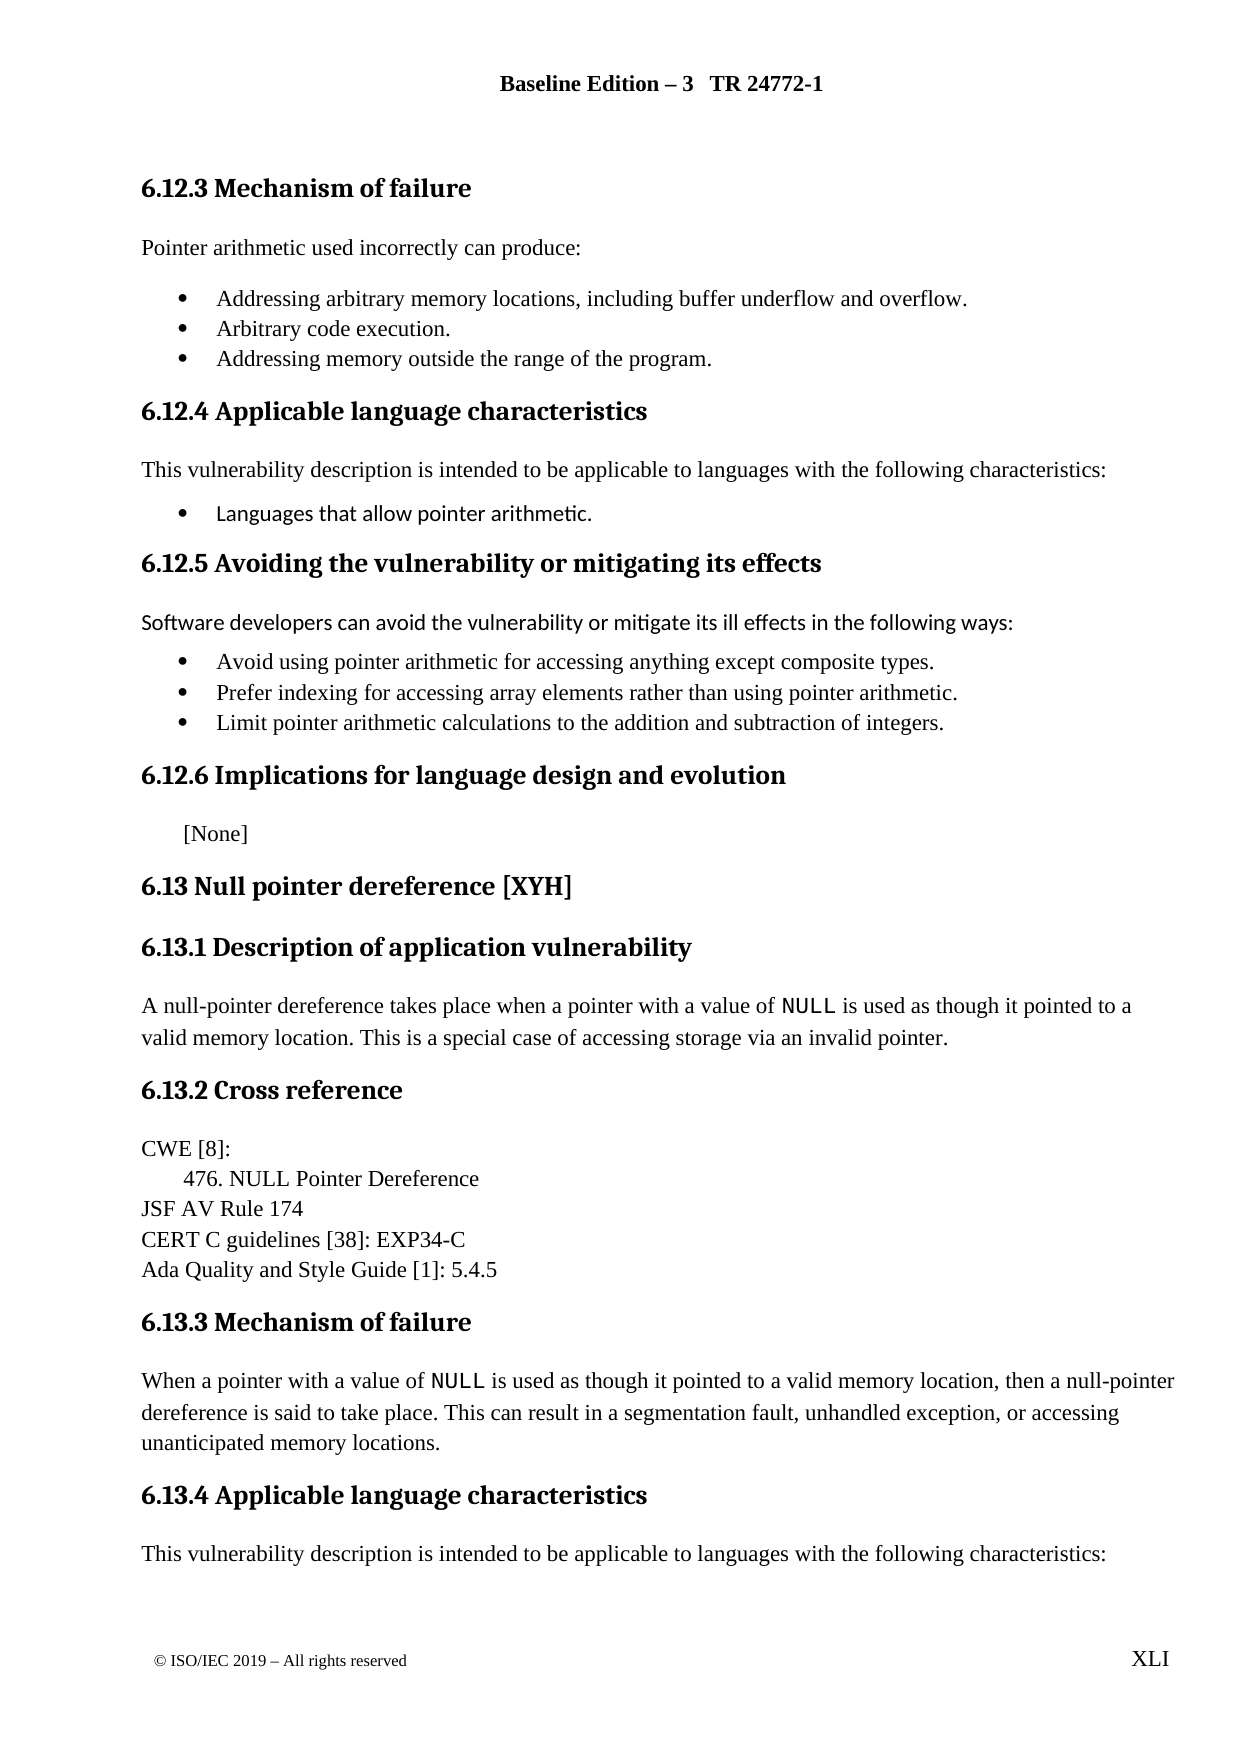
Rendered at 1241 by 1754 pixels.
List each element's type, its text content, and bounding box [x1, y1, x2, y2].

text CWE [8]: [141, 1135, 1182, 1161]
text A null-pointer dereference takes place when a pointer with a value of NULL is used as though it pointed to a valid memory location. This is a special case of accessing storage via an invalid pointer. [141, 992, 1182, 1050]
subtitle 6.12.5 Avoiding the vulnerability or mitigating its effects [141, 548, 1182, 579]
text CERT C guidelines [38]: EXP34-C [141, 1226, 1182, 1252]
list Languages that allow pointer arithmetic. [178, 499, 1182, 527]
text This vulnerability description is intended to be applicable to languages with the following characteristics: [141, 456, 1182, 483]
subtitle 6.12.6 Implications for language design and evolution [141, 760, 1182, 791]
subtitle 6.13.4 Applicable language characteristics [141, 1480, 1182, 1512]
text JSF AV Rule 174 [141, 1196, 1182, 1222]
subtitle 6.13.3 Mechanism of failure [141, 1307, 1182, 1338]
text Ada Quality and Style Guide [1]: 5.4.5 [141, 1256, 1182, 1282]
list Prefer indexing for accessing array elements rather than using pointer arithmetic. [178, 679, 1182, 705]
subtitle 6.13 Null pointer dereference [XYH] [141, 871, 1182, 902]
list Avoid using pointer arithmetic for accessing anything except composite types. [178, 648, 1182, 675]
list Addressing arbitrary memory locations, including buffer underflow and overflow. [178, 285, 1182, 311]
text [None] [141, 820, 1182, 846]
text This vulnerability description is intended to be applicable to languages with the following characteristics: [141, 1541, 1182, 1567]
text 476. NULL Pointer Dereference [183, 1165, 1182, 1192]
text Pointer arithmetic used incorrectly can produce: [141, 234, 1182, 260]
text Software developers can avoid the vulnerability or mitigate its ill effects in the following ways: [141, 608, 1182, 636]
subtitle 6.12.4 Applicable language characteristics [141, 396, 1182, 427]
list Limit pointer arithmetic calculations to the addition and subtraction of integers. [178, 709, 1182, 735]
list Arbitrary code execution. [178, 315, 1182, 341]
subtitle 6.13.1 Description of application vulnerability [141, 932, 1182, 963]
list Addressing memory outside the range of the program. [178, 345, 1182, 371]
subtitle 6.13.2 Cross reference [141, 1075, 1182, 1106]
subtitle 6.12.3 Mechanism of failure [141, 173, 1182, 205]
text When a pointer with a value of NULL is used as though it pointed to a valid memory location, then a null-pointer dereference is said to take place. This can result in a segmentation fault, unhandled exception, or accessing unanticipated memory locations. [141, 1367, 1182, 1456]
